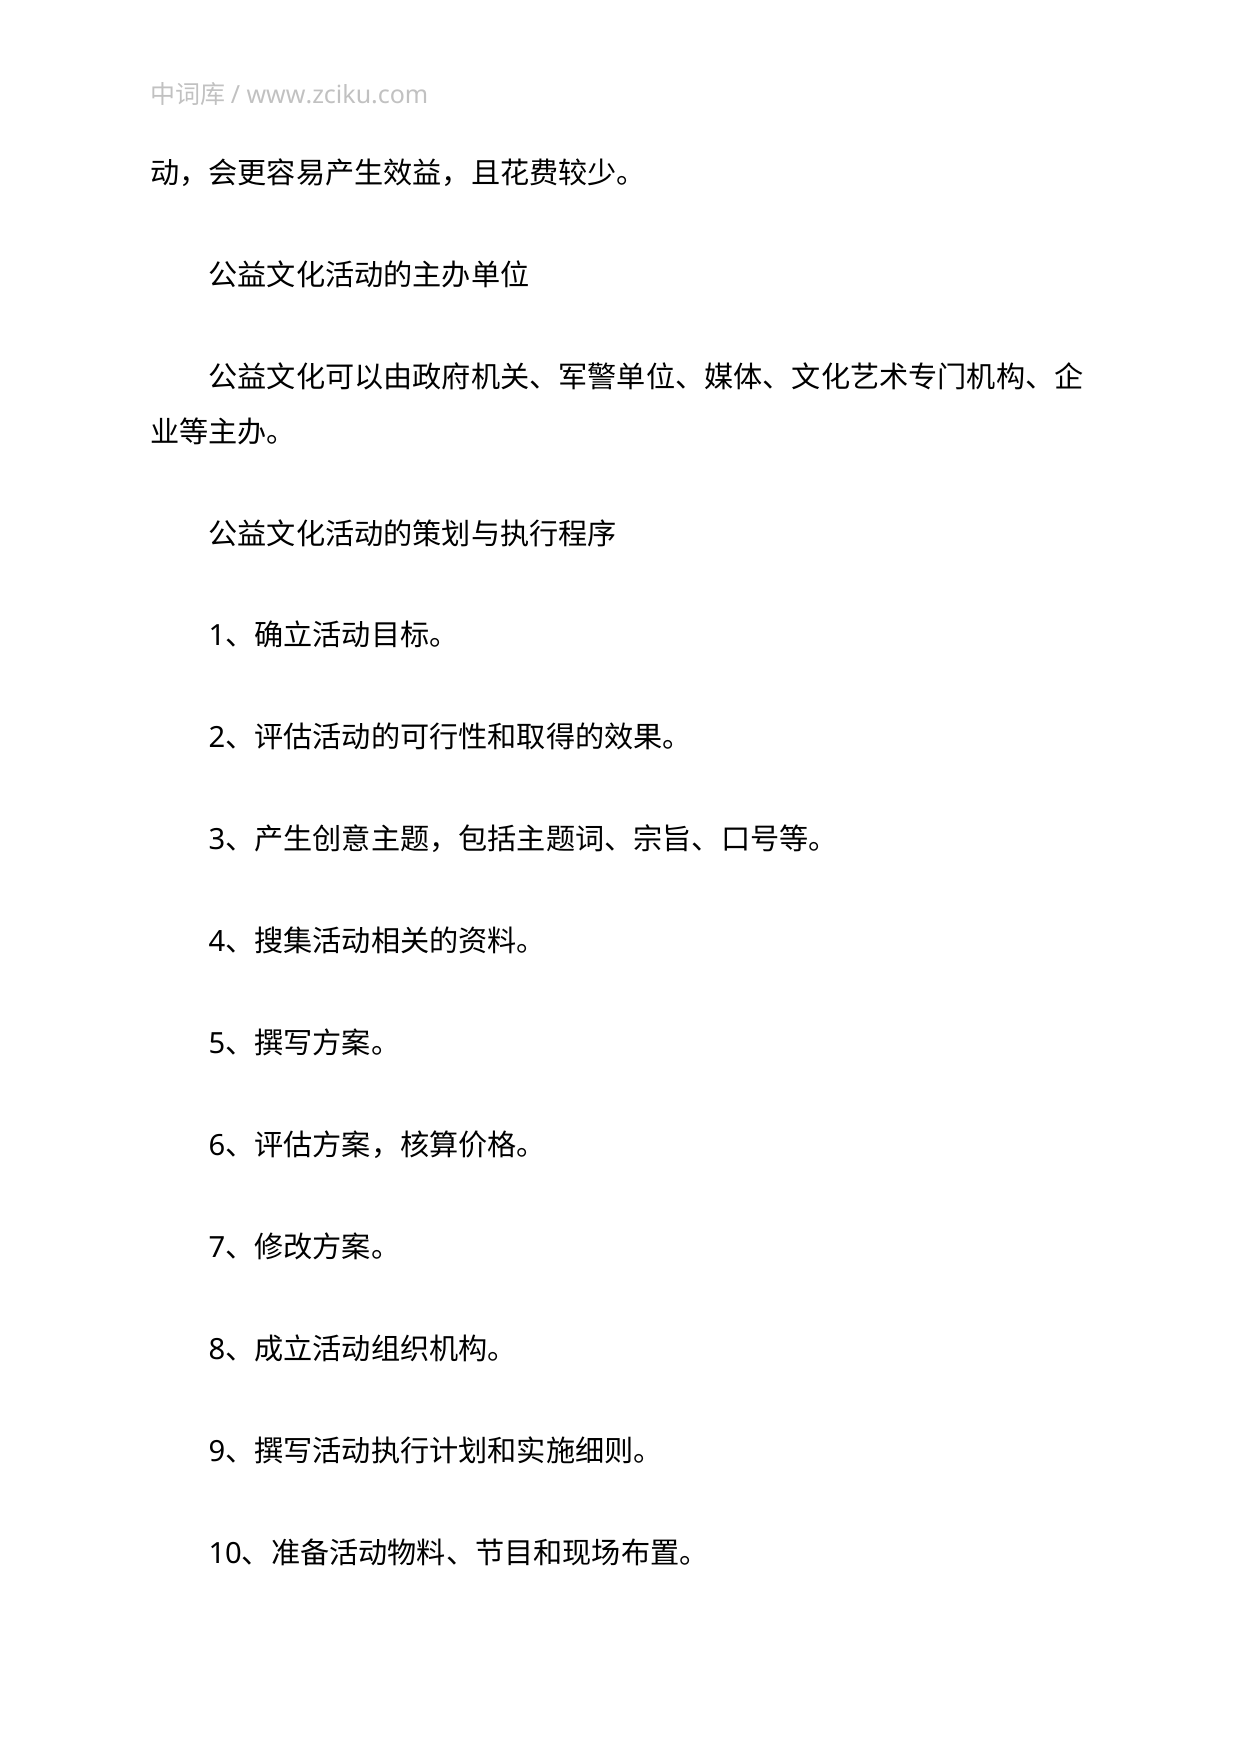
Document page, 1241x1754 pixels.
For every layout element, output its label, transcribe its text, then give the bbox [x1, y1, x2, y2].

text 6、评估方案，核算价格。 [150, 1122, 1090, 1164]
text 5、撰写方案。 [150, 1020, 1090, 1062]
text 10、准备活动物料、节目和现场布置。 [150, 1530, 1090, 1572]
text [150, 150, 1090, 192]
text 公益文化可以由政府机关、军警单位、媒体、文化艺术专门机构、企业等主办。 [150, 353, 1090, 451]
text 9、撰写活动执行计划和实施细则。 [150, 1428, 1090, 1470]
text 3、产生创意主题，包括主题词、宗旨、口号等。 [150, 816, 1090, 858]
text 2、评估活动的可行性和取得的效果。 [150, 714, 1090, 756]
text 8、成立活动组织机构。 [150, 1326, 1090, 1368]
text 公益文化活动的策划与执行程序 [150, 510, 1090, 552]
text 7、修改方案。 [150, 1224, 1090, 1266]
text 4、搜集活动相关的资料。 [150, 918, 1090, 960]
text 1、确立活动目标。 [150, 612, 1090, 654]
text 公益文化活动的主办单位 [150, 252, 1090, 294]
